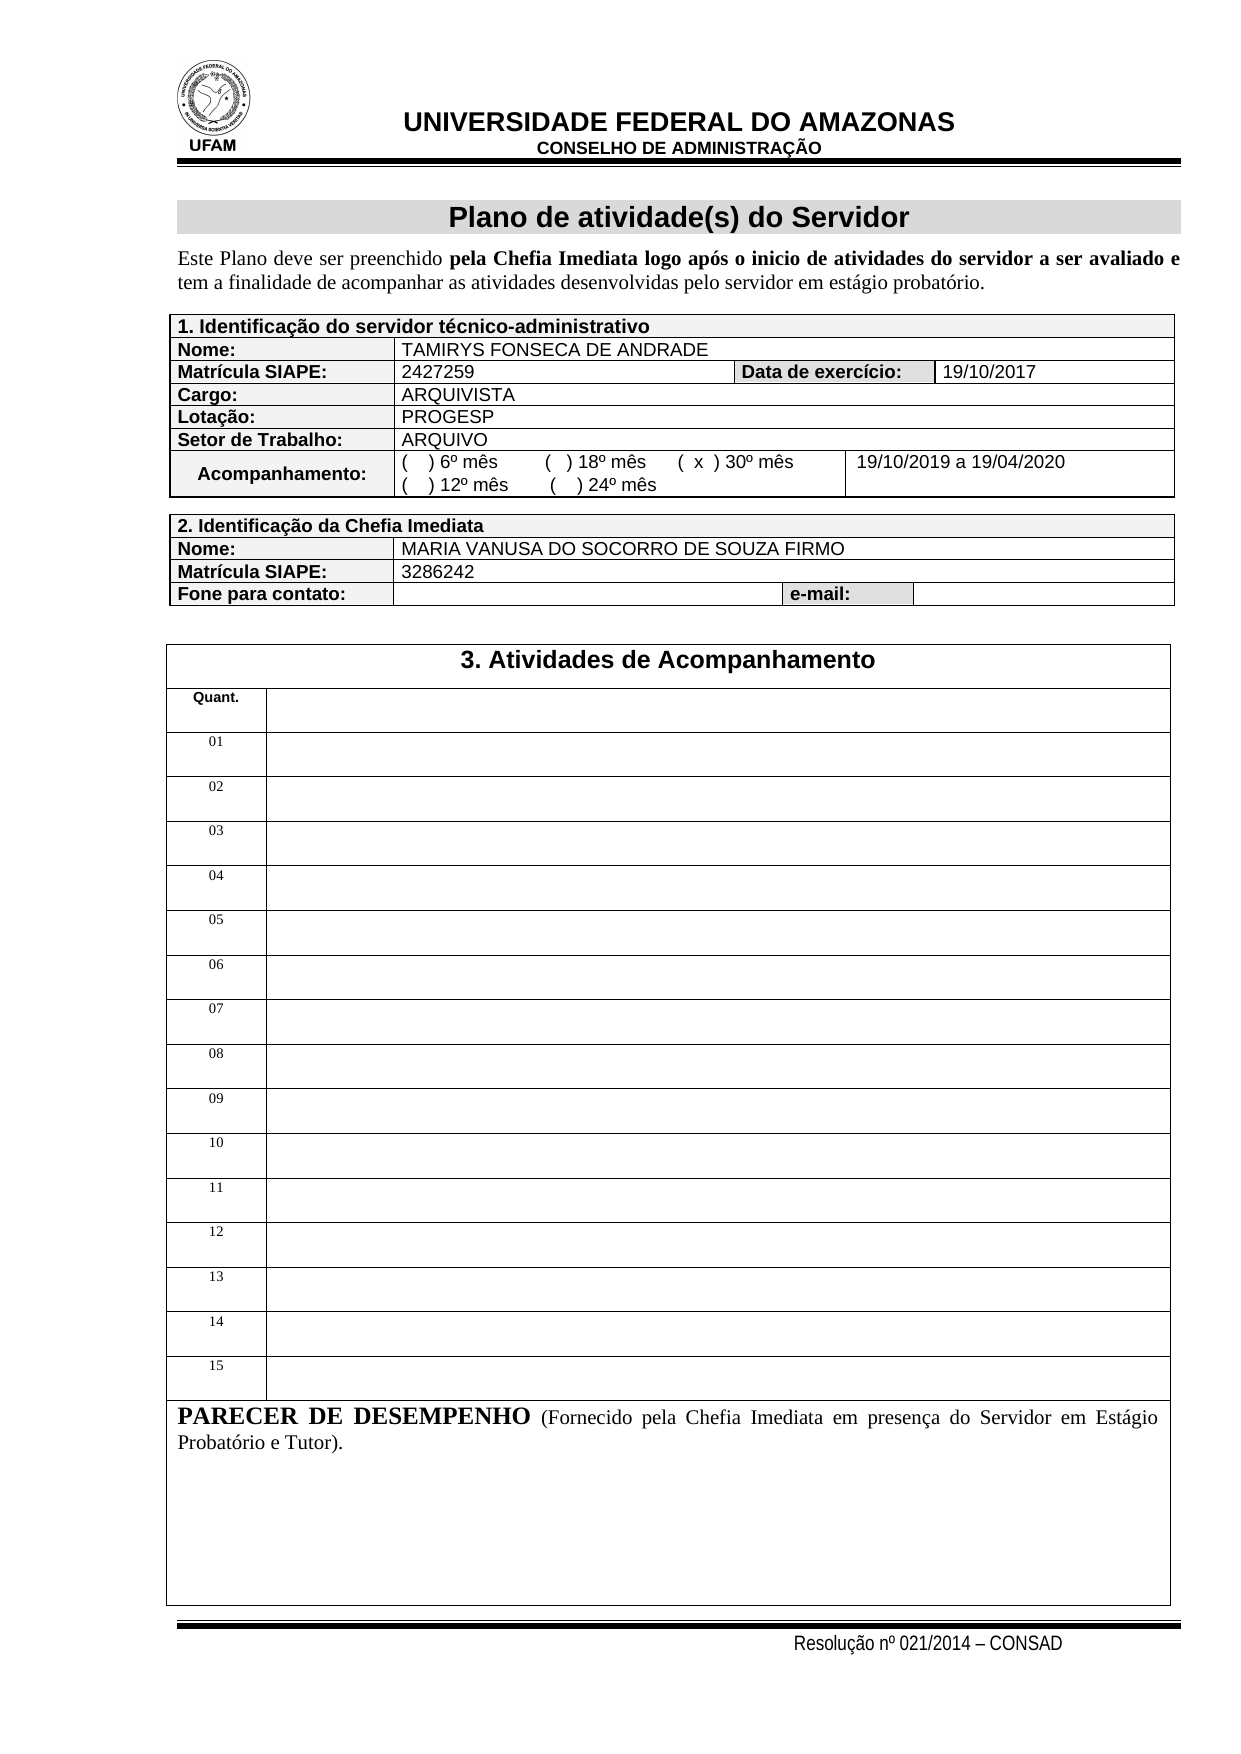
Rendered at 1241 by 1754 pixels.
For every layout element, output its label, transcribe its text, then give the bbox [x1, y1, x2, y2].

table_cell PROGESP [395, 406, 1174, 428]
table_cell 07 [167, 1000, 266, 1044]
table_cell 3286242 [394, 560, 1174, 582]
table_cell 10 [167, 1134, 266, 1177]
text Este Plano deve ser preenchido pela Chefia Imediata logo após o inicio de atividades do servidor a ser avaliado e tem a finalidade de acompanhar as atividades desenvolvidas pelo servidor em estágio probatório. [177, 246, 1181, 294]
picture [177, 60, 252, 151]
table_header 2. Identificação da Chefia Imediata [171, 515, 1174, 537]
table_cell Acompanhamento: [171, 451, 394, 496]
table_cell [267, 822, 1170, 865]
table_cell Lotação: [171, 406, 394, 428]
table_cell ( ) 12º mês ( ) 24º mês [395, 473, 845, 496]
table_cell e-mail: [783, 583, 913, 604]
table_cell 2427259 [395, 361, 734, 382]
table_cell 09 [167, 1089, 266, 1133]
table_cell [394, 583, 782, 604]
text Plano de atividade(s) do Servidor [177, 200, 1181, 234]
table_cell [267, 1268, 1170, 1311]
table_cell Nome: [171, 338, 394, 360]
table_cell 01 [167, 733, 266, 776]
table_cell Fone para contato: [171, 583, 393, 604]
table_cell ( ) 6º mês ( ) 18º mês ( x ) 30º mês [395, 451, 845, 473]
table_cell [267, 777, 1170, 821]
table_cell 02 [167, 777, 266, 821]
table_cell [846, 473, 1174, 496]
table_cell 13 [167, 1268, 266, 1311]
table_cell [267, 1223, 1170, 1267]
table_cell [267, 1134, 1170, 1177]
table_cell 19/10/2017 [936, 361, 1174, 382]
table_cell 14 [167, 1312, 266, 1356]
table_cell [267, 689, 1170, 732]
table_cell ARQUIVISTA [395, 384, 1174, 405]
table_cell Matrícula SIAPE: [171, 361, 394, 382]
table_cell [267, 1089, 1170, 1133]
table_cell Nome: [171, 538, 393, 559]
table_cell 05 [167, 911, 266, 954]
table_cell [267, 733, 1170, 776]
table_cell [267, 956, 1170, 999]
table_cell Quant. [167, 689, 266, 732]
table_cell [267, 1357, 1170, 1400]
table_cell Setor de Trabalho: [171, 429, 394, 450]
table_cell [267, 1000, 1170, 1044]
table_cell [267, 1179, 1170, 1222]
table_cell Data de exercício: [735, 361, 934, 382]
table_cell Cargo: [171, 384, 394, 405]
table_header 3. Atividades de Acompanhamento [167, 645, 1170, 688]
table_cell 03 [167, 822, 266, 865]
table_cell [267, 911, 1170, 954]
table_cell 04 [167, 866, 266, 910]
table_cell TAMIRYS FONSECA DE ANDRADE [395, 338, 1174, 360]
table_cell 12 [167, 1223, 266, 1267]
table_cell 11 [167, 1179, 266, 1222]
table_cell [914, 583, 1174, 604]
table_cell Matrícula SIAPE: [171, 560, 393, 582]
table_cell MARIA VANUSA DO SOCORRO DE SOUZA FIRMO [394, 538, 1174, 559]
table_cell 06 [167, 956, 266, 999]
table_header 1. Identificação do servidor técnico-administrativo [171, 315, 1174, 337]
table_cell ARQUIVO [395, 429, 1174, 450]
table_cell [267, 866, 1170, 910]
table_cell PARECER DE DESEMPENHO (Fornecido pela Chefia Imediata em presença do Servidor em Estágio Probatório e Tutor). [167, 1401, 1170, 1605]
table_cell 19/10/2019 a 19/04/2020 [846, 451, 1174, 473]
table_cell 15 [167, 1357, 266, 1400]
table_cell 08 [167, 1045, 266, 1088]
table_cell [267, 1045, 1170, 1088]
table_cell [267, 1312, 1170, 1356]
